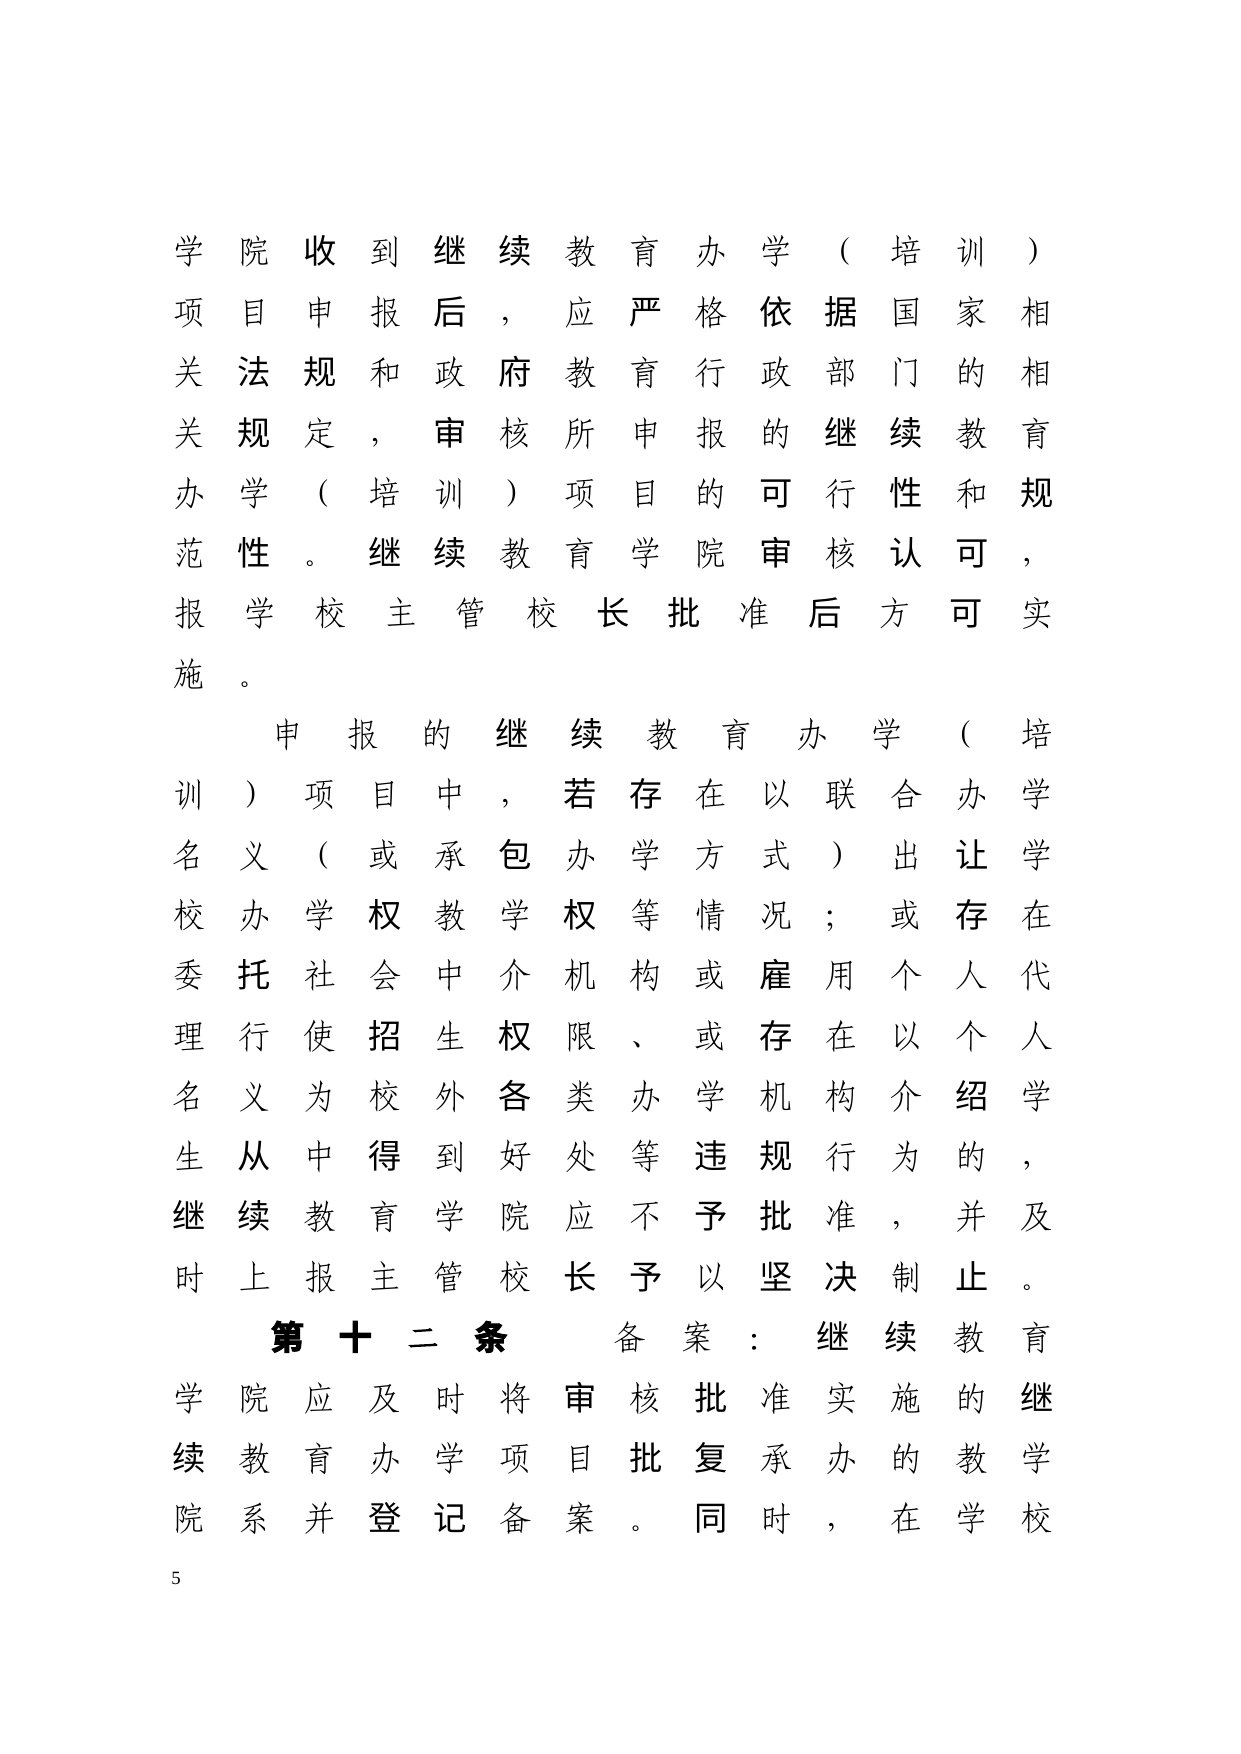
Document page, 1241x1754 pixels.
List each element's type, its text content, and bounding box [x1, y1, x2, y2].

text 第十一条 审批：继续教育学院收到继续教育办学（培训）项目申报后，应严格依据国家相关法规和政府教育行政部门的相关规定，审核所申报的继续教育办学（培训）项目的可行性和规范性。继续教育学院审核认可，报学校主管校长批准后方可实施。 [172, 219, 1085, 702]
text 第十二条 备案：继续教育学院应及时将审核批准实施的继续教育办学项目批复承办的教学院系并登记备案。同时，在学校门户网站或校园网上予以集中公告。公告内容应包括：承办院系和办学负责人、项目名称、办学内容和层次（或性质）、招生对象和证书颁发等。涉及收费公示的按照财务相关规定执行。 [172, 1305, 1085, 1546]
text 申报的继续教育办学（培训）项目中，若存在以联合办学名义（或承包办学方式）出让学校办学权教学权等情况；或存在委托社会中介机构或雇用个人代理行使招生权限、或存在以个人名义为校外各类办学机构介绍学生从中得到好处等违规行为的，继续教育学院应不予批准，并及时上报主管校长予以坚决制止。 [172, 702, 1085, 1305]
